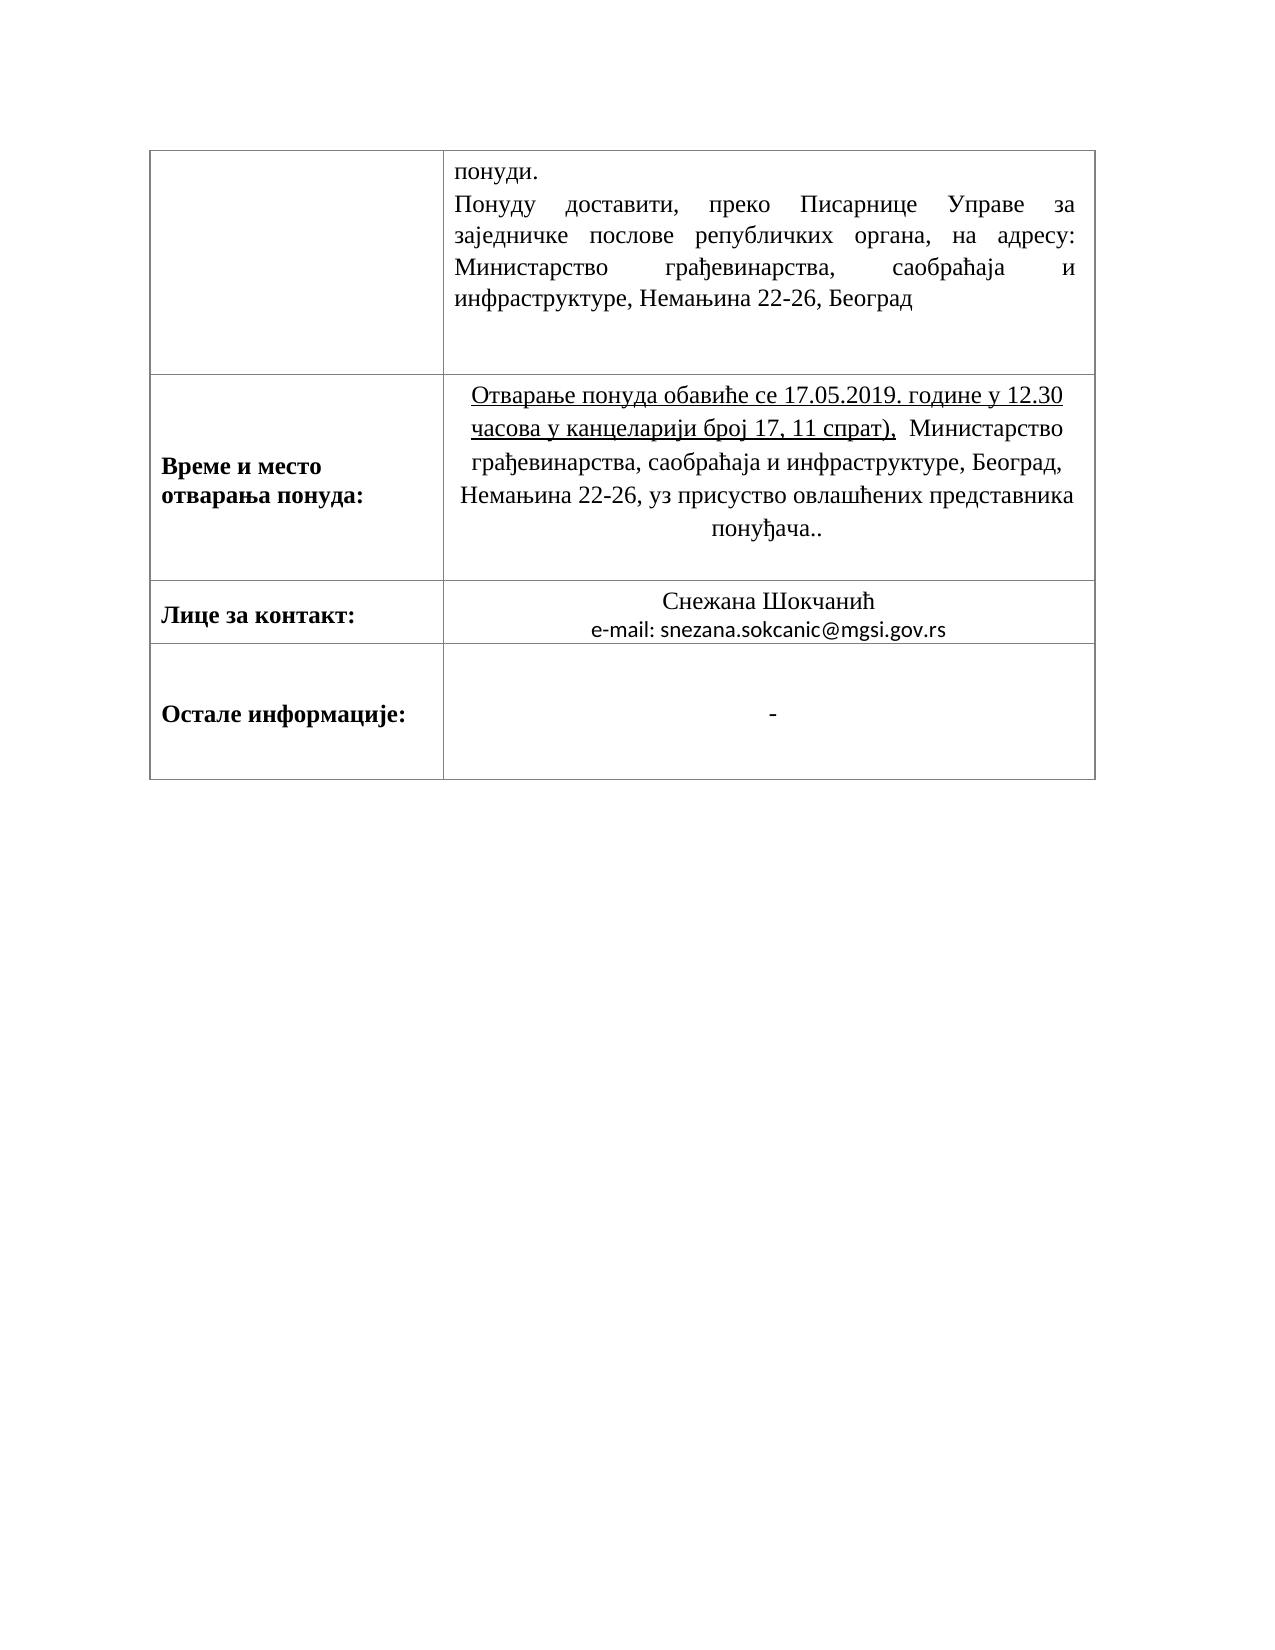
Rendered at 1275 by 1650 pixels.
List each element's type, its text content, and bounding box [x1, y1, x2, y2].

table_cell Отварање понуда обавиће се 17.05.2019. године у 12.30 часова у канцеларији број 17, 11 спрат), Министарствo грађевинарства, саобраћаја и инфраструктуре, Београд, Немањина 22-26, уз присуство овлашћених представника понуђача.. [444, 375, 1094, 580]
table_cell Остале информације: [151, 644, 443, 778]
table_cell Лице за контакт: [151, 581, 443, 643]
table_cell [151, 151, 443, 374]
table_cell Време и место отварања понуда: [151, 375, 443, 580]
table_cell - [444, 644, 1094, 778]
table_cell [444, 151, 1094, 374]
table_cell Снежана Шокчанић e-mail: snezana.sokcanic@mgsi.gov.rs [444, 581, 1094, 643]
